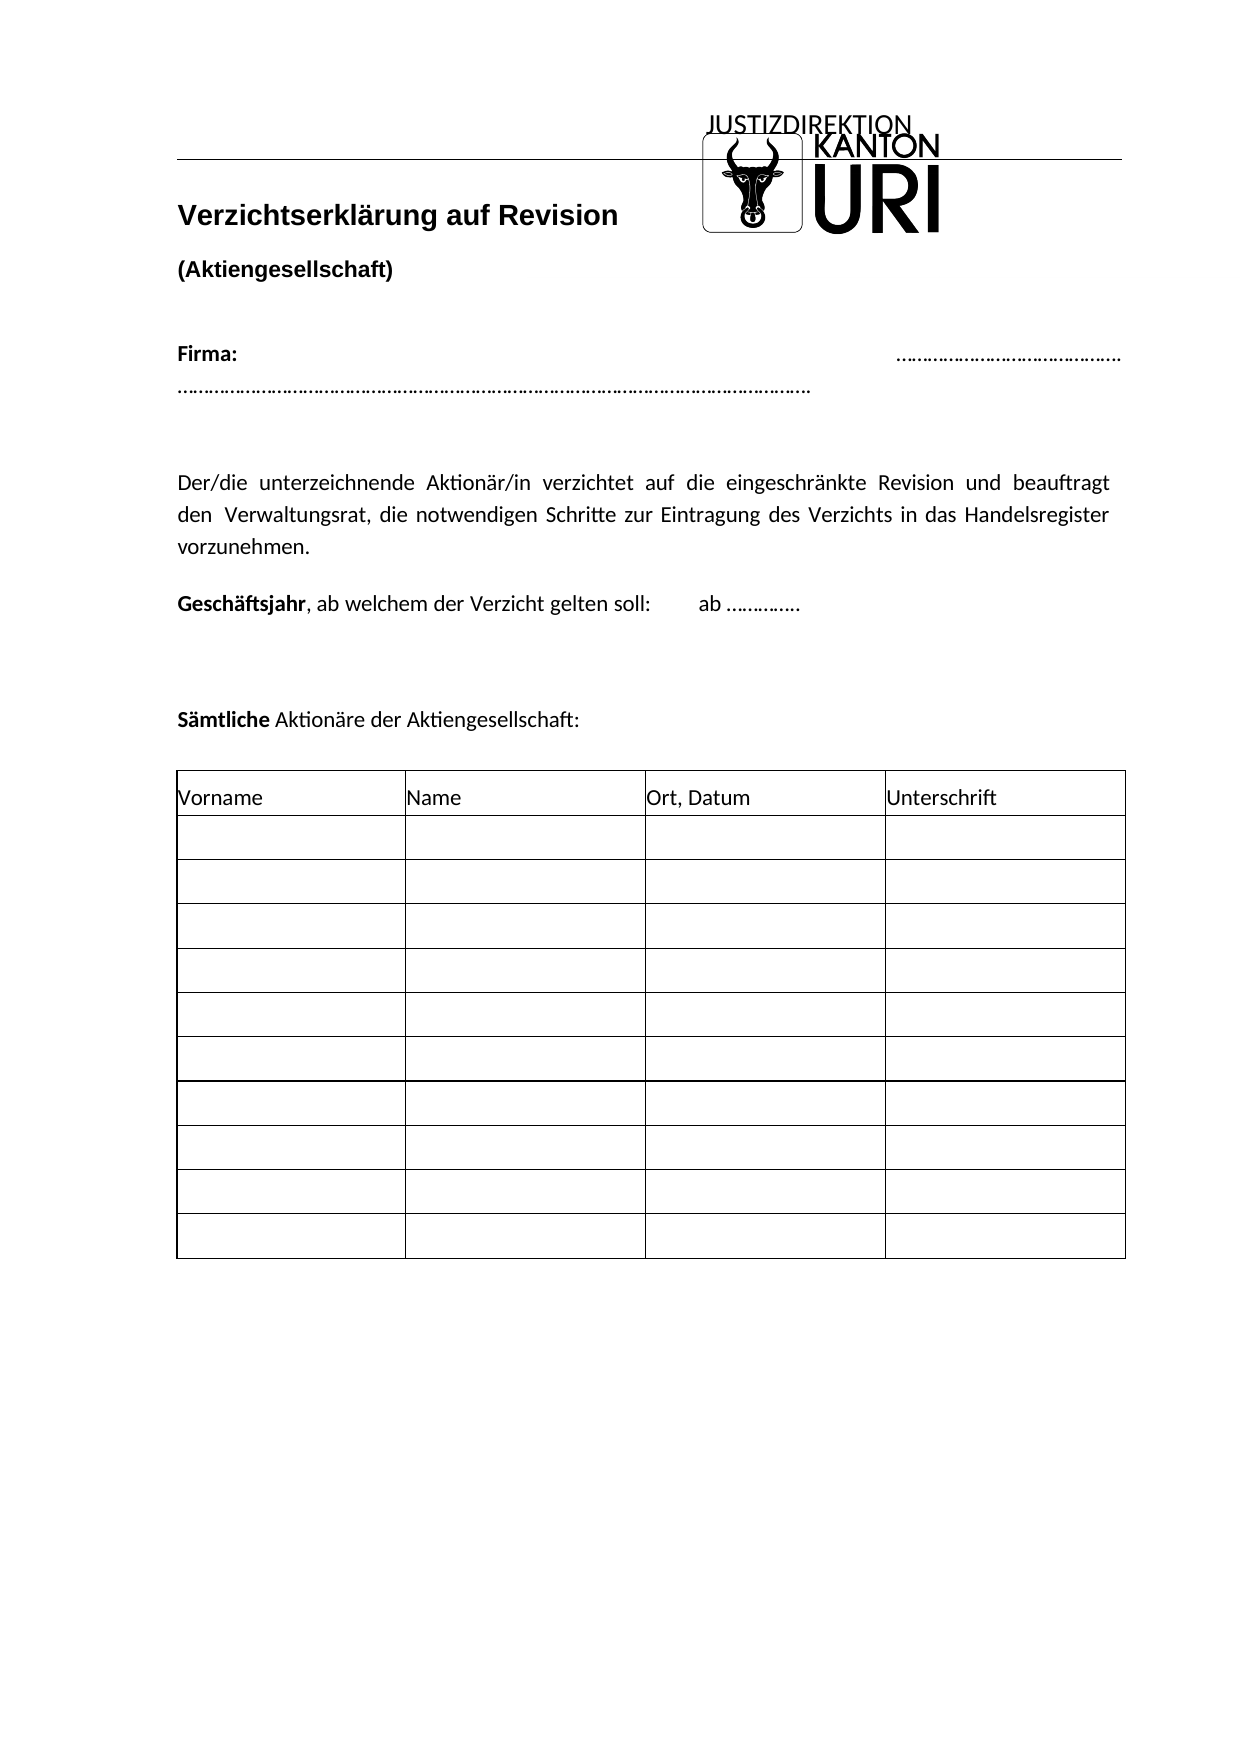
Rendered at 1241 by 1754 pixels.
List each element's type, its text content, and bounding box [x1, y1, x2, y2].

table_cell [178, 816, 405, 859]
picture [526, 70, 1241, 278]
table_cell [406, 1170, 645, 1213]
table_cell [886, 1126, 1125, 1169]
table_cell [886, 860, 1125, 903]
table_cell [646, 993, 885, 1036]
table_cell [886, 949, 1125, 992]
table_cell [886, 1037, 1125, 1080]
table_cell [406, 1214, 645, 1258]
table_cell [646, 1082, 885, 1124]
text Firma: …………………………………….…………………………………………………………………………………………………………. [177, 339, 1122, 399]
table_cell [646, 860, 885, 903]
text (Aktiengesellschaft) [177, 257, 1122, 283]
text Geschäftsjahr, ab welchem der Verzicht gelten soll: ab ………….. [177, 589, 1122, 617]
table_header Name [406, 771, 645, 814]
table_cell [886, 1082, 1125, 1124]
table_cell [406, 860, 645, 903]
text Sämtliche Aktionäre der Aktiengesellschaft: [177, 705, 1122, 733]
table_header Vorname [178, 771, 405, 814]
table_cell [406, 1082, 645, 1124]
table_cell [886, 816, 1125, 859]
table_cell [406, 993, 645, 1036]
table_cell [646, 1214, 885, 1258]
table_cell [886, 993, 1125, 1036]
table_header Unterschrift [886, 771, 1125, 814]
table_cell [178, 1037, 405, 1080]
table_cell [178, 1170, 405, 1213]
table_cell [646, 816, 885, 859]
text Verzichtserklärung auf Revision [177, 199, 1122, 232]
table_cell [886, 904, 1125, 947]
table_cell [178, 1082, 405, 1124]
table_cell [178, 1126, 405, 1169]
table_cell [178, 860, 405, 903]
table_cell [646, 1126, 885, 1169]
table_cell [646, 904, 885, 947]
table_cell [646, 1170, 885, 1213]
table_cell [886, 1170, 1125, 1213]
table_cell [646, 1037, 885, 1080]
table_cell [178, 949, 405, 992]
table_header Ort, Datum [646, 771, 885, 814]
table_cell [406, 1126, 645, 1169]
table_cell [406, 949, 645, 992]
table_cell [178, 1214, 405, 1258]
subtitle Der/die unterzeichnende Aktionär/in verzichtet auf die eingeschränkte Revision und beauftragt den Verwaltungsrat, die notwendigen Schritte zur Eintragung des Verzichts in das Handelsregister vorzunehmen. [177, 468, 1110, 560]
table_cell [646, 949, 885, 992]
table_cell [406, 816, 645, 859]
table_cell [178, 993, 405, 1036]
table_cell [406, 904, 645, 947]
table_cell [886, 1214, 1125, 1258]
table_cell [406, 1037, 645, 1080]
table_cell [178, 904, 405, 947]
